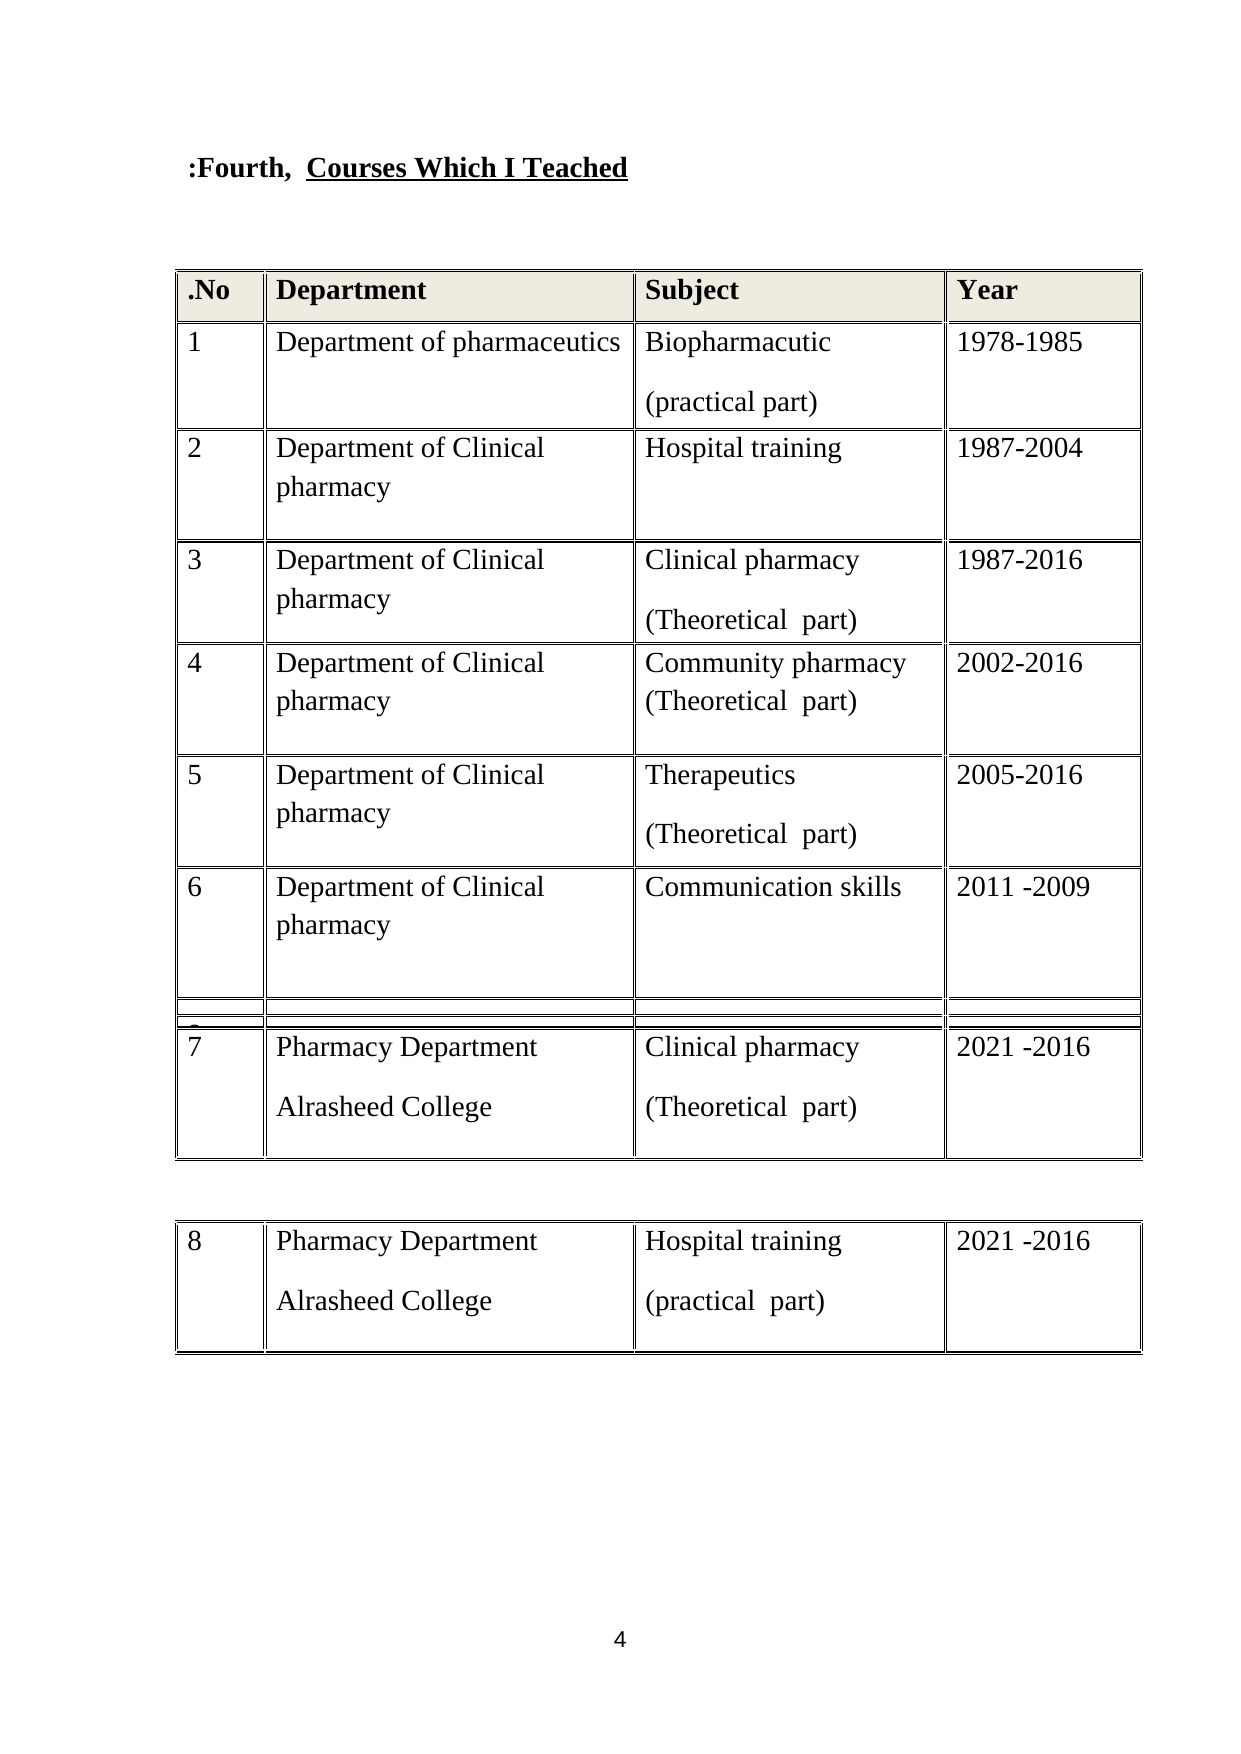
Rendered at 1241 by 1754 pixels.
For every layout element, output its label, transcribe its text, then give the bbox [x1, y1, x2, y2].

table_cell Pharmacy Department Alrasheed College [265, 1030, 634, 1158]
table_header Hospital training (practical part) [634, 1223, 944, 1351]
table_cell Department of Clinical pharmacy [267, 645, 633, 754]
table_cell 5 [178, 757, 263, 866]
table_header Pharmacy Department Alrasheed College [265, 1223, 634, 1351]
table_cell Therapeutics (Theoretical part) [636, 754, 944, 866]
table_cell Clinical pharmacy (Theoretical part) [634, 1026, 944, 1158]
table_cell [267, 1017, 633, 1026]
table_cell 2005-2016 [947, 754, 1140, 866]
table_cell 3 [178, 543, 263, 642]
table_cell 4 [178, 645, 263, 754]
table_cell 2016- 2021 [947, 1026, 1141, 1158]
table_cell Hospital training [636, 428, 944, 539]
table_header Year [947, 272, 1141, 321]
table_cell Department of Clinical pharmacy [267, 757, 633, 866]
table_header No. [176, 270, 265, 321]
table_cell 7 [176, 1026, 265, 1158]
table_cell [946, 1014, 1141, 1026]
table_cell 1987-2004 [947, 428, 1140, 539]
table_cell Department of Clinical pharmacy [267, 543, 633, 642]
table_cell Clinical pharmacy (Theoretical part) [634, 539, 946, 642]
table_header 2016- 2021 [947, 1223, 1141, 1351]
table_cell Community pharmacy (Theoretical part) [636, 642, 944, 754]
table_cell 1978-1985 [946, 321, 1141, 427]
table_cell [267, 1000, 633, 1014]
table_cell 1987-2016 [946, 539, 1141, 642]
table_cell 6 [178, 869, 263, 997]
table_cell 2002-2016 [947, 642, 1140, 754]
table_cell [636, 997, 944, 1014]
table_header 8 [176, 1221, 265, 1351]
text Fourth, Courses Which I Teached: [187, 150, 1053, 183]
table_cell Department of pharmaceutics [267, 324, 633, 427]
table_cell 2 [178, 431, 263, 539]
table_cell [634, 1014, 946, 1026]
table_cell Department of Clinical pharmacy [267, 869, 633, 997]
table_cell Communication skills [636, 866, 944, 997]
table_header Department [265, 272, 634, 321]
table_cell Biopharmacutic (practical part) [634, 321, 946, 427]
table_cell 2009- 2011 [947, 866, 1140, 997]
table_cell [178, 1000, 263, 1014]
table_cell Department of Clinical pharmacy [267, 431, 633, 539]
table_cell [947, 997, 1140, 1014]
table_header Subject [634, 272, 944, 321]
table_cell 1 [178, 324, 263, 427]
